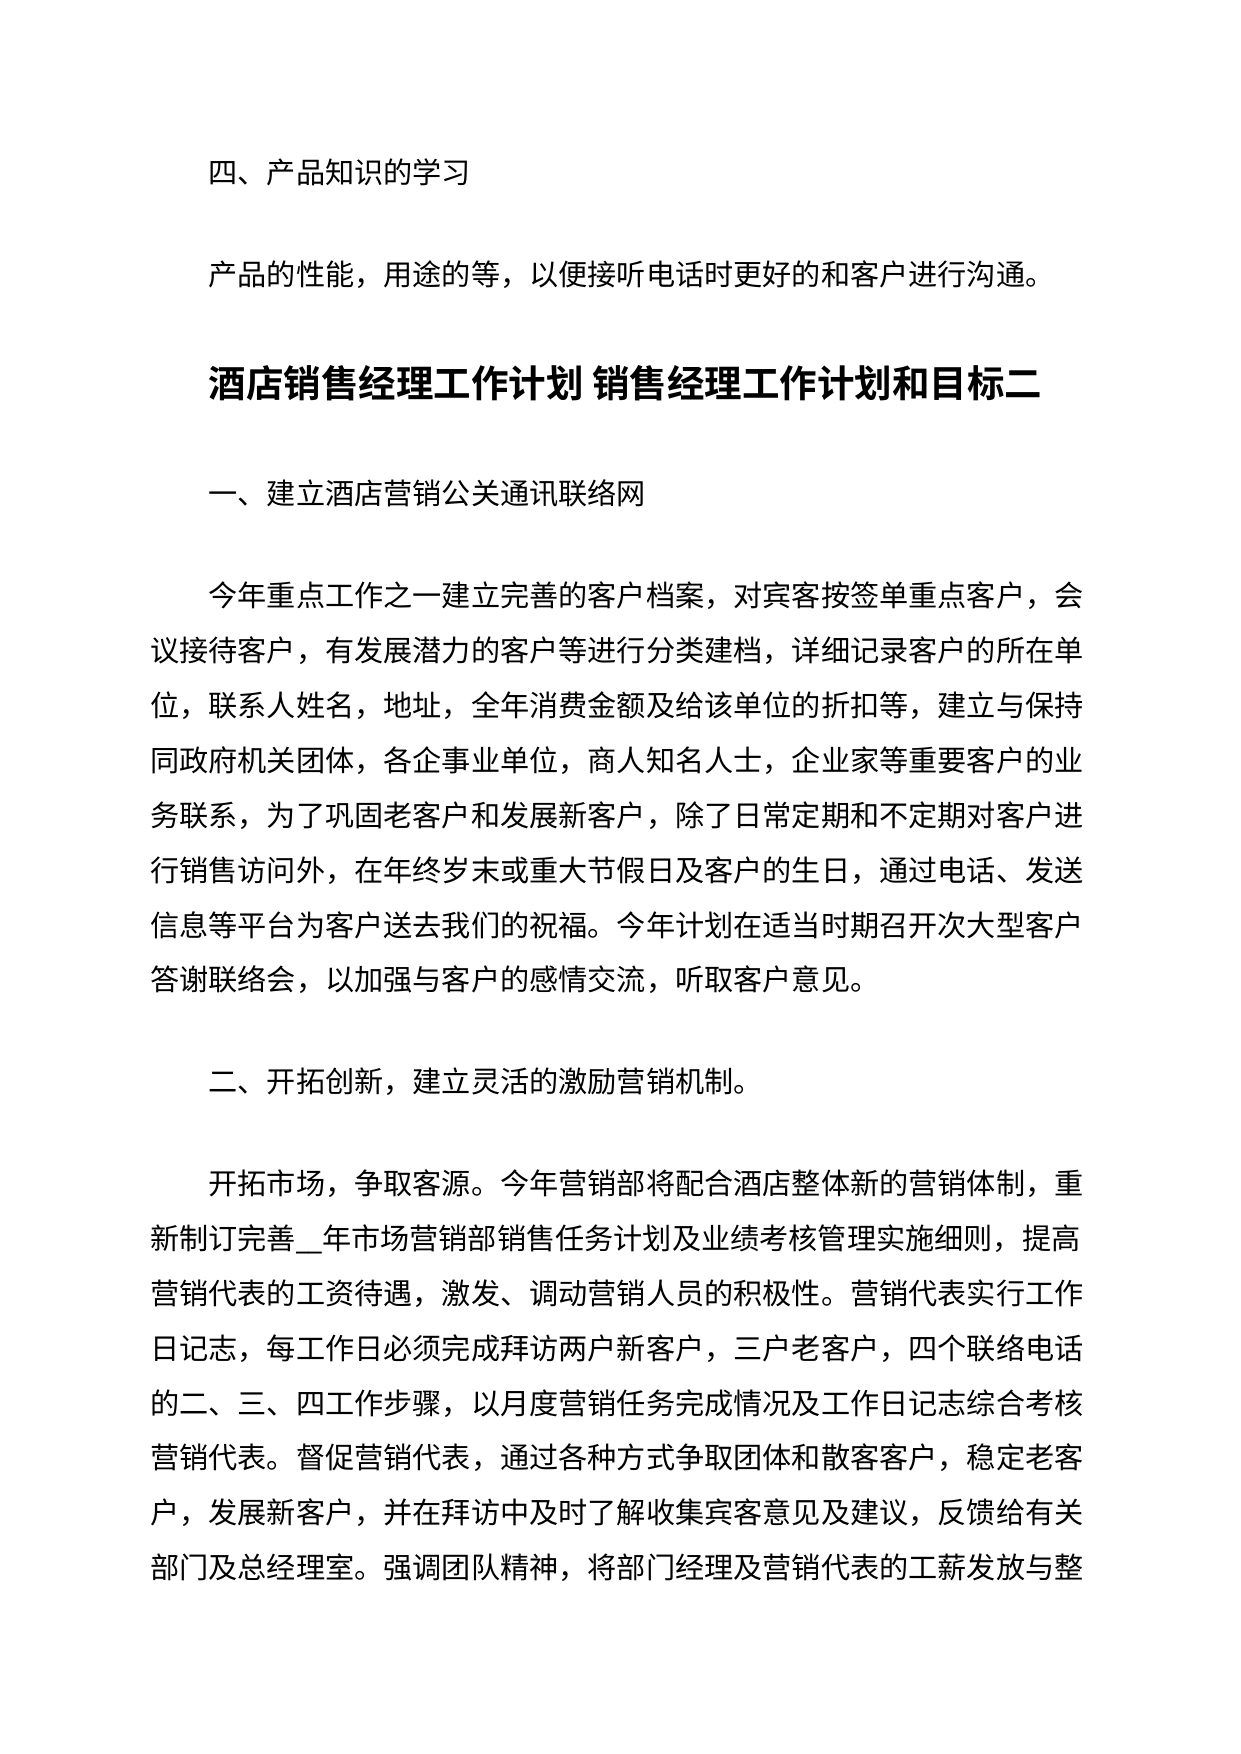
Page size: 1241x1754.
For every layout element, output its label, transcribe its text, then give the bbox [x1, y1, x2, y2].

text 二、开拓创新，建立灵活的激励营销机制。 [150, 1059, 1090, 1101]
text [150, 1161, 1090, 1587]
text 产品的性能，用途的等，以便接听电话时更好的和客户进行沟通。 [150, 252, 1090, 294]
text 酒店销售经理工作计划 销售经理工作计划和目标二 [150, 353, 1090, 408]
text 四、产品知识的学习 [150, 150, 1090, 192]
text 今年重点工作之一建立完善的客户档案，对宾客按签单重点客户，会议接待客户，有发展潜力的客户等进行分类建档，详细记录客户的所在单位，联系人姓名，地址，全年消费金额及给该单位的折扣等，建立与保持同政府机关团体，各企事业单位，商人知名人士，企业家等重要客户的业务联系，为了巩固老客户和发展新客户，除了日常定期和不定期对客户进行销售访问外，在年终岁末或重大节假日及客户的生日，通过电话、发送信息等平台为客户送去我们的祝福。今年计划在适当时期召开次大型客户答谢联络会，以加强与客户的感情交流，听取客户意见。 [150, 573, 1090, 999]
text 一、建立酒店营销公关通讯联络网 [150, 471, 1090, 513]
